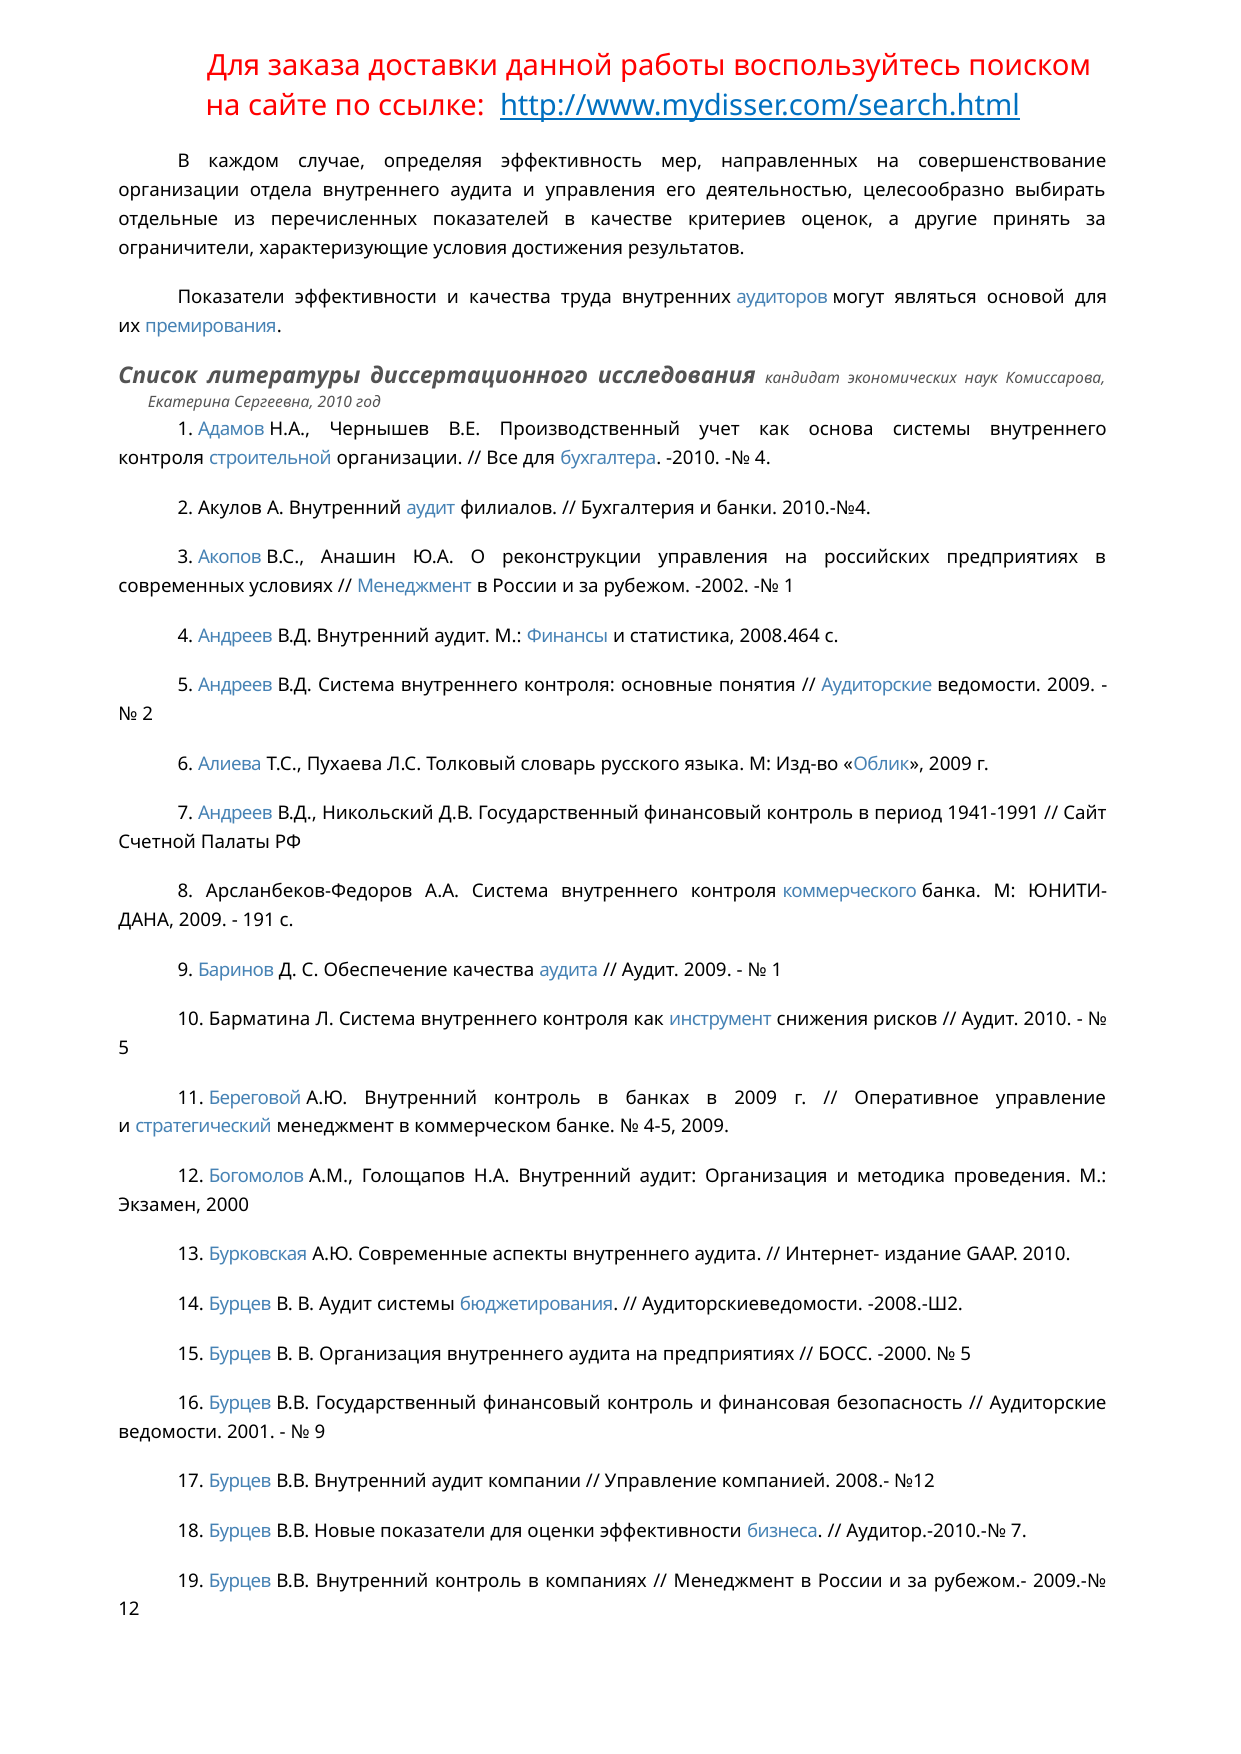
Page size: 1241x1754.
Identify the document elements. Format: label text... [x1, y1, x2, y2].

subtitle Список литературы диссертационного исследования кандидат экономических наук Комиссарова, Екатерина Сергеевна, 2010 год [118, 359, 1107, 412]
